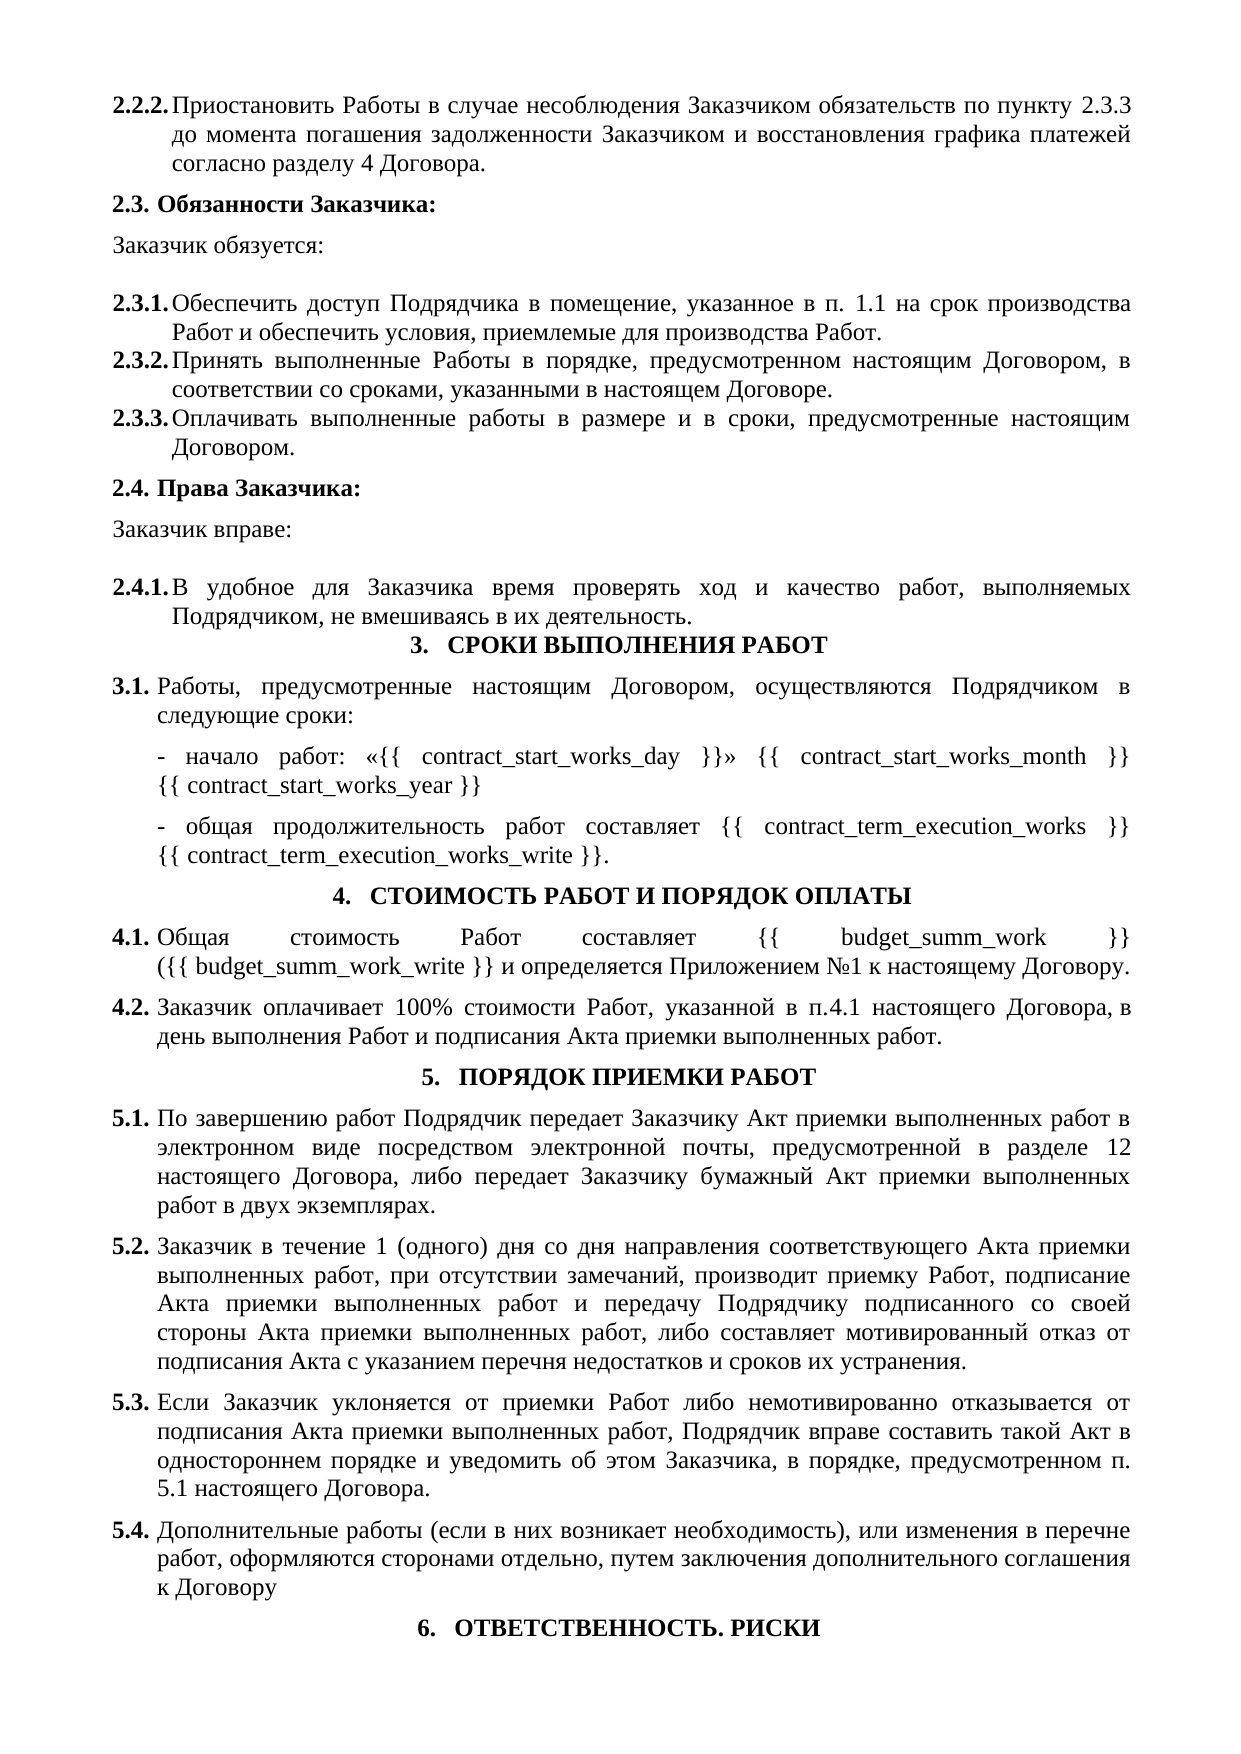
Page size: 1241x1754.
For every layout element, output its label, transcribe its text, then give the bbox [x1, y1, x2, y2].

list Заказчик оплачивает 100% стоимости Работ, указанной в п.4.1 настоящего Договора, в день выполнения Работ и подписания Акта приемки выполненных работ. [112, 992, 1131, 1050]
list Оплачивать выполненные работы в размере и в сроки, предусмотренные настоящим Договором. [112, 403, 1131, 461]
text Заказчик вправе: [112, 514, 1131, 543]
list Обязанности Заказчика: [112, 189, 1131, 218]
text - общая продолжительность работ составляет {{ contract_term_execution_works }} {{ contract_term_execution_works_write }}. [157, 811, 1131, 868]
list Обеспечить доступ Подрядчика в помещение, указанное в п. 1.1 на срок производства Работ и обеспечить условия, приемлемые для производства Работ. [112, 288, 1131, 346]
list Дополнительные работы (если в них возникает необходимость), или изменения в перечне работ, оформляются сторонами отдельно, путем заключения дополнительного соглашения к Договору [112, 1515, 1131, 1601]
text Заказчик обязуется: [112, 230, 1131, 259]
list Если Заказчик уклоняется от приемки Работ либо немотивированно отказывается от подписания Акта приемки выполненных работ, Подрядчик вправе составить такой Акт в одностороннем порядке и уведомить об этом Заказчика, в порядке, предусмотренном п. 5.1 настоящего Договора. [112, 1387, 1131, 1502]
list Работы, предусмотренные настоящим Договором, осуществляются Подрядчиком в следующие сроки: [112, 671, 1131, 728]
list Приостановить Работы в случае несоблюдения Заказчиком обязательств по пункту 2.3.3 до момента погашения задолженности Заказчиком и восстановления графика платежей согласно разделу 4 Договора. [112, 90, 1131, 176]
list СРОКИ ВЫПОЛНЕНИЯ РАБОТ [112, 630, 1131, 658]
list СТОИМОСТЬ РАБОТ И ПОРЯДОК ОПЛАТЫ [112, 881, 1131, 910]
list Заказчик в течение 1 (одного) дня со дня направления соответствующего Акта приемки выполненных работ, при отсутствии замечаний, производит приемку Работ, подписание Акта приемки выполненных работ и передачу Подрядчику подписанного со своей стороны Акта приемки выполненных работ, либо составляет мотивированный отказ от подписания Акта с указанием перечня недостатков и сроков их устранения. [112, 1231, 1131, 1375]
text - начало работ: «{{ contract_start_works_day }}» {{ contract_start_works_month }} {{ contract_start_works_year }} [157, 741, 1131, 798]
list Общая стоимость Работ составляет {{ budget_summ_work }} ({{ budget_summ_work_write }} и определяется Приложением №1 к настоящему Договору. [112, 922, 1131, 980]
list Права Заказчика: [112, 473, 1131, 502]
list ОТВЕТСТВЕННОСТЬ. РИСКИ [112, 1613, 1131, 1642]
list Принять выполненные Работы в порядке, предусмотренном настоящим Договором, в соответствии со сроками, указанными в настоящем Договоре. [112, 346, 1131, 403]
list ПОРЯДОК ПРИЕМКИ РАБОТ [112, 1062, 1131, 1091]
list В удобное для Заказчика время проверять ход и качество работ, выполняемых Подрядчиком, не вмешиваясь в их деятельность. [112, 572, 1131, 630]
list По завершению работ Подрядчик передает Заказчику Акт приемки выполненных работ в электронном виде посредством электронной почты, предусмотренной в разделе 12 настоящего Договора, либо передает Заказчику бумажный Акт приемки выполненных работ в двух экземплярах. [112, 1103, 1131, 1218]
